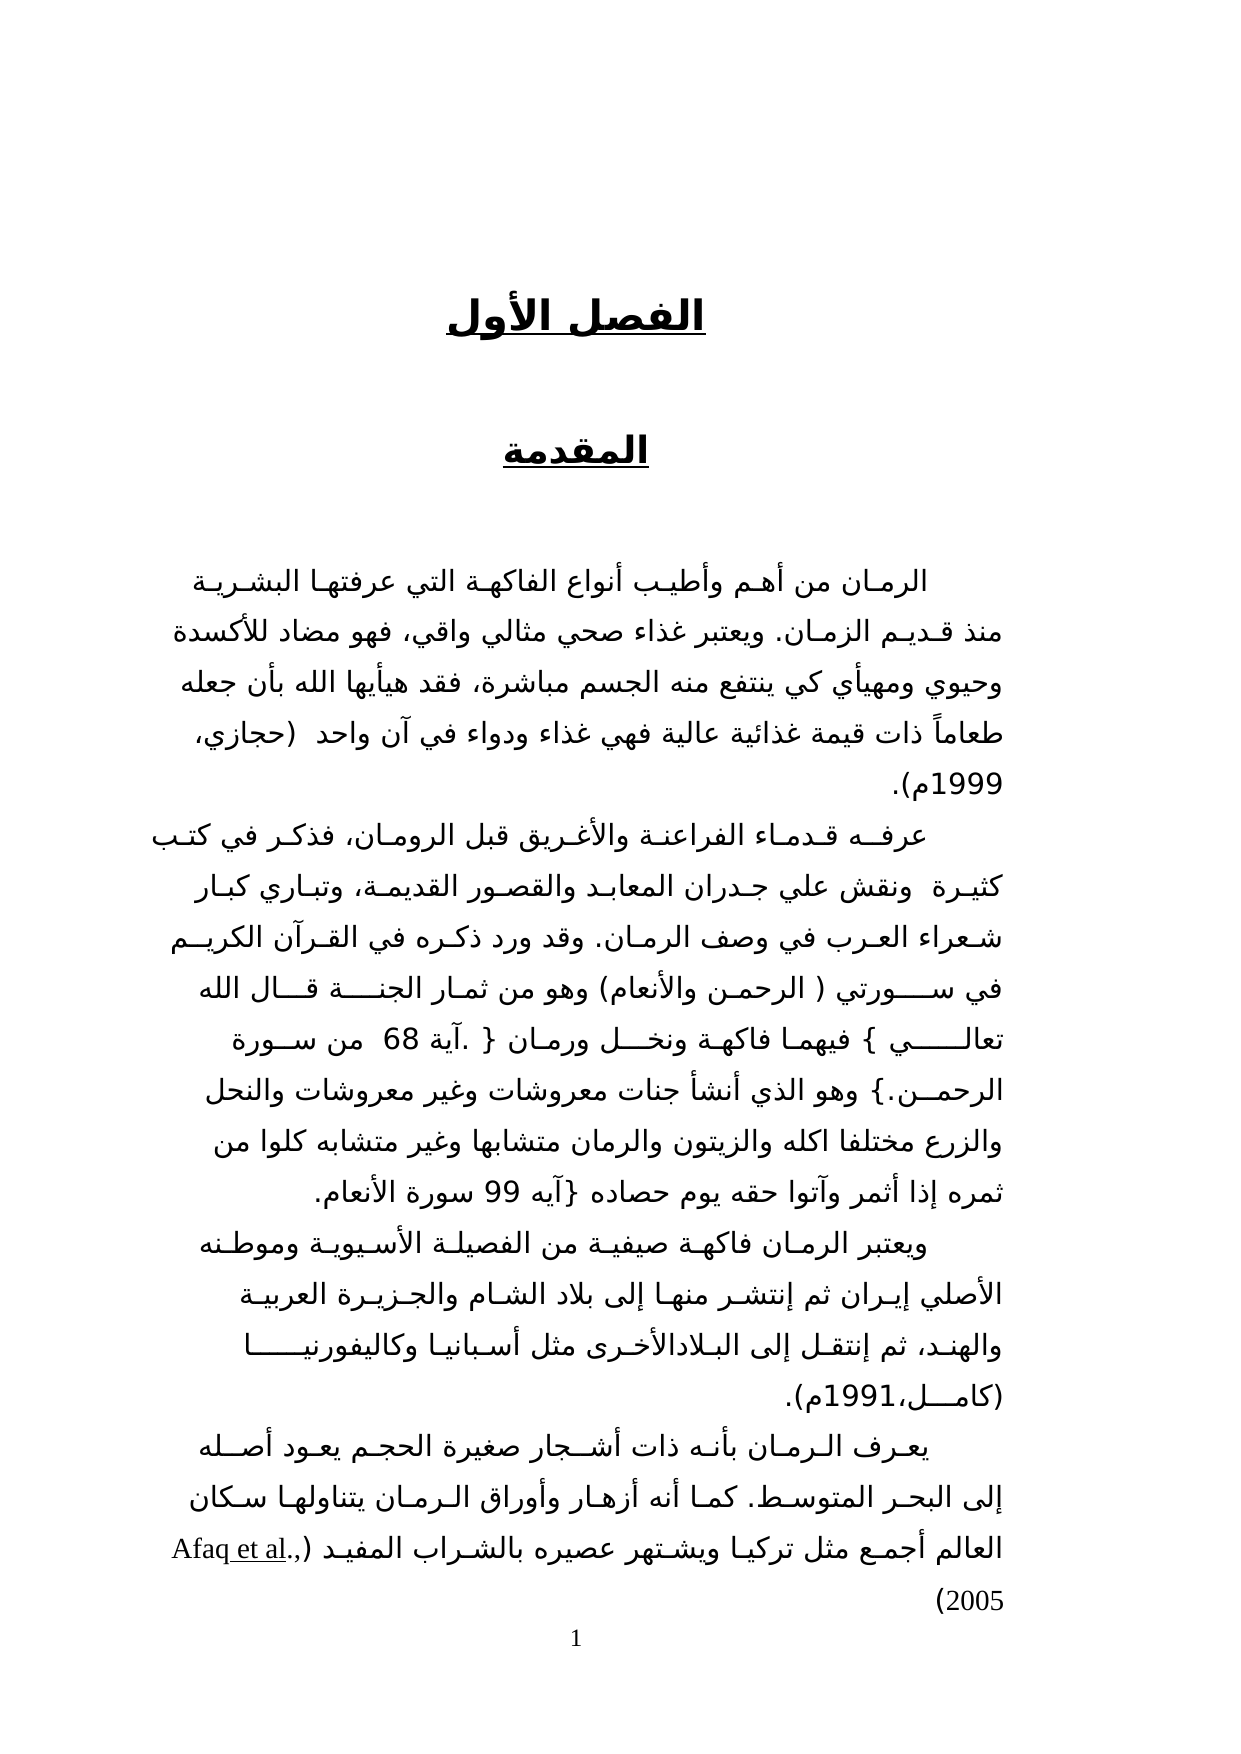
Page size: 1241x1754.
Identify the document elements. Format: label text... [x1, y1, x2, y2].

text ويعتبر الرمـان فاكهـة صيفيـة من الفصيلـة الأسـيويـة وموطـنه الأصلي إيـران ثم إنتشـر منهـا إلى بلاد الشـام والجـزيـرة العربيـة والهنـد، ثم إنتقـل إلى البـلادالأخـرى مثل أسـبانيـا وكاليفورنيــــــا (كامـــل،1991م). [148, 1226, 1004, 1413]
text المقدمة [148, 429, 1004, 473]
text عرفــه قـدمـاء الفراعنـة والأغـريق قبل الرومـان، فذكـر في كتـب كثيـرة ونقش علي جـدران المعابـد والقصـور القديمـة، وتبـاري كبـار شـعراء العـرب في وصف الرمـان. وقد ورد ذكـره في القـرآن الكريــم في ســــورتي ( الرحمـن والأنعام) وهو من ثمـار الجنــــة قـــال الله تعالــــــي } فيهمـا فاكهـة ونخـــل ورمـان { .آية 68 من ســورة الرحمــن.} وهو الذي أنشأ جنات معروشات وغير معروشات والنحل والزرع مختلفا اكله والزيتون والرمان متشابها وغير متشابه كلوا من ثمره إذا أثمر وآتوا حقه يوم حصاده {آيه 99 سورة الأنعام. [148, 818, 1004, 1209]
text يعـرف الـرمـان بأنـه ذات أشــجار صغيرة الحجـم يعـود أصــله إلى البحـر المتوسـط. كمـا أنه أزهـار وأوراق الـرمـان يتناولهـا سـكان العالم أجمـع مثل تركيـا ويشـتهر عصيره بالشـراب المفيـد (Afaq et al., 2005) [148, 1430, 1004, 1617]
text الفصل الأول [148, 291, 1004, 340]
text الرمـان من أهـم وأطيـب أنواع الفاكهـة التي عرفتهـا البشـريـة منذ قـديـم الزمـان. ويعتبر غذاء صحي مثالي واقي، فهو مضاد للأكسدة وحيوي ومهيأي كي ينتفع منه الجسم مباشرة، فقد هيأيها الله بأن جعله طعاماً ذات قيمة غذائية عالية فهي غذاء ودواء في آن واحد (حجازي، 1999م). [148, 564, 1004, 802]
